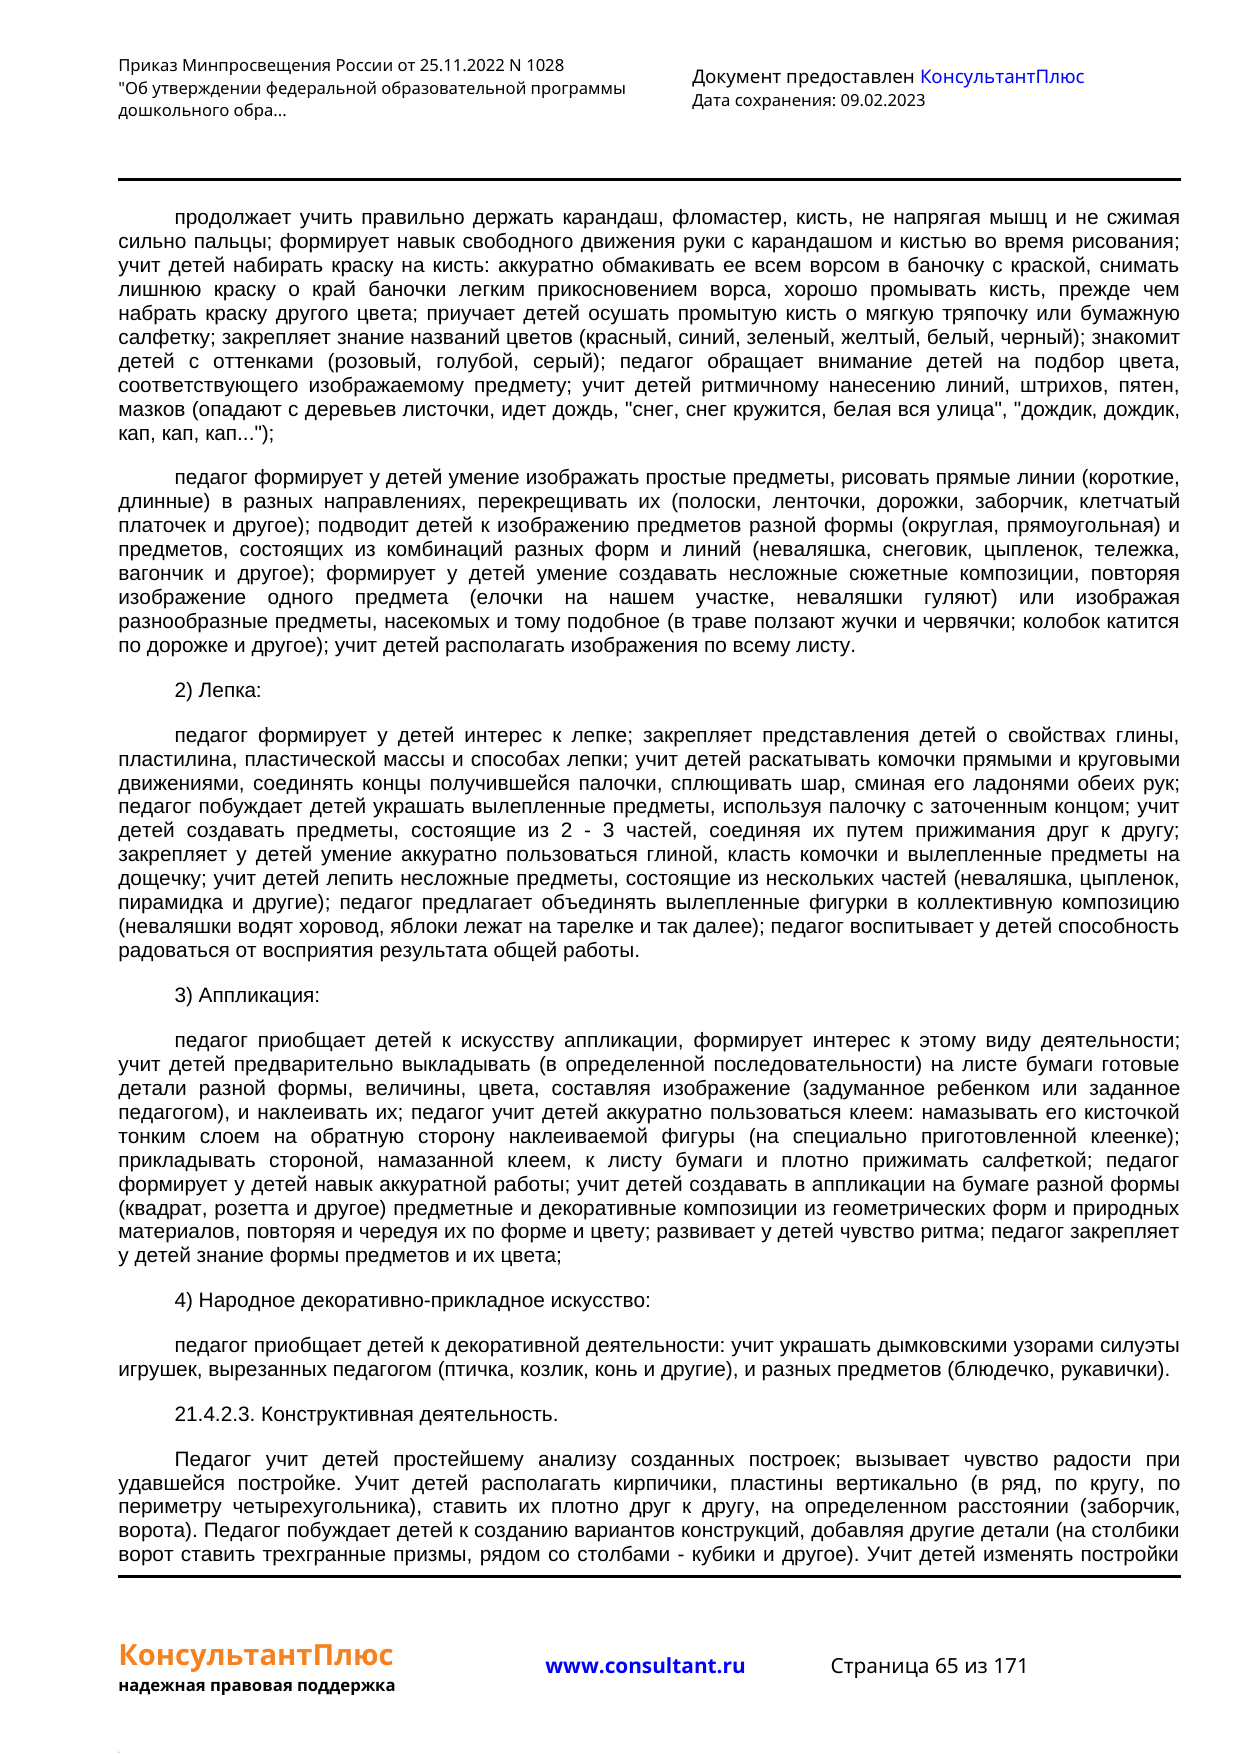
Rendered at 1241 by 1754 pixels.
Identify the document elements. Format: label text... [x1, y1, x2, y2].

text 2) Лепка: [118, 678, 1181, 702]
text 4) Народное декоративно-прикладное искусство: [118, 1288, 1181, 1312]
text 3) Аппликация: [118, 983, 1181, 1007]
text педагог формирует у детей умение изображать простые предметы, рисовать прямые линии (короткие, длинные) в разных направлениях, перекрещивать их (полоски, ленточки, дорожки, заборчик, клетчатый платочек и другое); подводит детей к изображению предметов разной формы (округлая, прямоугольная) и предметов, состоящих из комбинаций разных форм и линий (неваляшка, снеговик, цыпленок, тележка, вагончик и другое); формирует у детей умение создавать несложные сюжетные композиции, повторяя изображение одного предмета (елочки на нашем участке, неваляшки гуляют) или изображая разнообразные предметы, насекомых и тому подобное (в траве ползают жучки и червячки; колобок катится по дорожке и другое); учит детей располагать изображения по всему листу. [118, 465, 1181, 657]
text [118, 1446, 1181, 1566]
text педагог формирует у детей интерес к лепке; закрепляет представления детей о свойствах глины, пластилина, пластической массы и способах лепки; учит детей раскатывать комочки прямыми и круговыми движениями, соединять концы получившейся палочки, сплющивать шар, сминая его ладонями обеих рук; педагог побуждает детей украшать вылепленные предметы, используя палочку с заточенным концом; учит детей создавать предметы, состоящие из 2 - 3 частей, соединяя их путем прижимания друг к другу; закрепляет у детей умение аккуратно пользоваться глиной, класть комочки и вылепленные предметы на дощечку; учит детей лепить несложные предметы, состоящие из нескольких частей (неваляшка, цыпленок, пирамидка и другие); педагог предлагает объединять вылепленные фигурки в коллективную композицию (неваляшки водят хоровод, яблоки лежат на тарелке и так далее); педагог воспитывает у детей способность радоваться от восприятия результата общей работы. [118, 722, 1181, 962]
text педагог приобщает детей к декоративной деятельности: учит украшать дымковскими узорами силуэты игрушек, вырезанных педагогом (птичка, козлик, конь и другие), и разных предметов (блюдечко, рукавички). [118, 1333, 1181, 1381]
text продолжает учить правильно держать карандаш, фломастер, кисть, не напрягая мышц и не сжимая сильно пальцы; формирует навык свободного движения руки с карандашом и кистью во время рисования; учит детей набирать краску на кисть: аккуратно обмакивать ее всем ворсом в баночку с краской, снимать лишнюю краску о край баночки легким прикосновением ворса, хорошо промывать кисть, прежде чем набрать краску другого цвета; приучает детей осушать промытую кисть о мягкую тряпочку или бумажную салфетку; закрепляет знание названий цветов (красный, синий, зеленый, желтый, белый, черный); знакомит детей с оттенками (розовый, голубой, серый); педагог обращает внимание детей на подбор цвета, соответствующего изображаемому предмету; учит детей ритмичному нанесению линий, штрихов, пятен, мазков (опадают с деревьев листочки, идет дождь, "снег, снег кружится, белая вся улица", "дождик, дождик, кап, кап, кап..."); [118, 205, 1181, 444]
text педагог приобщает детей к искусству аппликации, формирует интерес к этому виду деятельности; учит детей предварительно выкладывать (в определенной последовательности) на листе бумаги готовые детали разной формы, величины, цвета, составляя изображение (задуманное ребенком или заданное педагогом), и наклеивать их; педагог учит детей аккуратно пользоваться клеем: намазывать его кисточкой тонким слоем на обратную сторону наклеиваемой фигуры (на специально приготовленной клеенке); прикладывать стороной, намазанной клеем, к листу бумаги и плотно прижимать салфеткой; педагог формирует у детей навык аккуратной работы; учит детей создавать в аппликации на бумаге разной формы (квадрат, розетта и другое) предметные и декоративные композиции из геометрических форм и природных материалов, повторяя и чередуя их по форме и цвету; развивает у детей чувство ритма; педагог закрепляет у детей знание формы предметов и их цвета; [118, 1028, 1181, 1267]
text 21.4.2.3. Конструктивная деятельность. [118, 1402, 1181, 1426]
